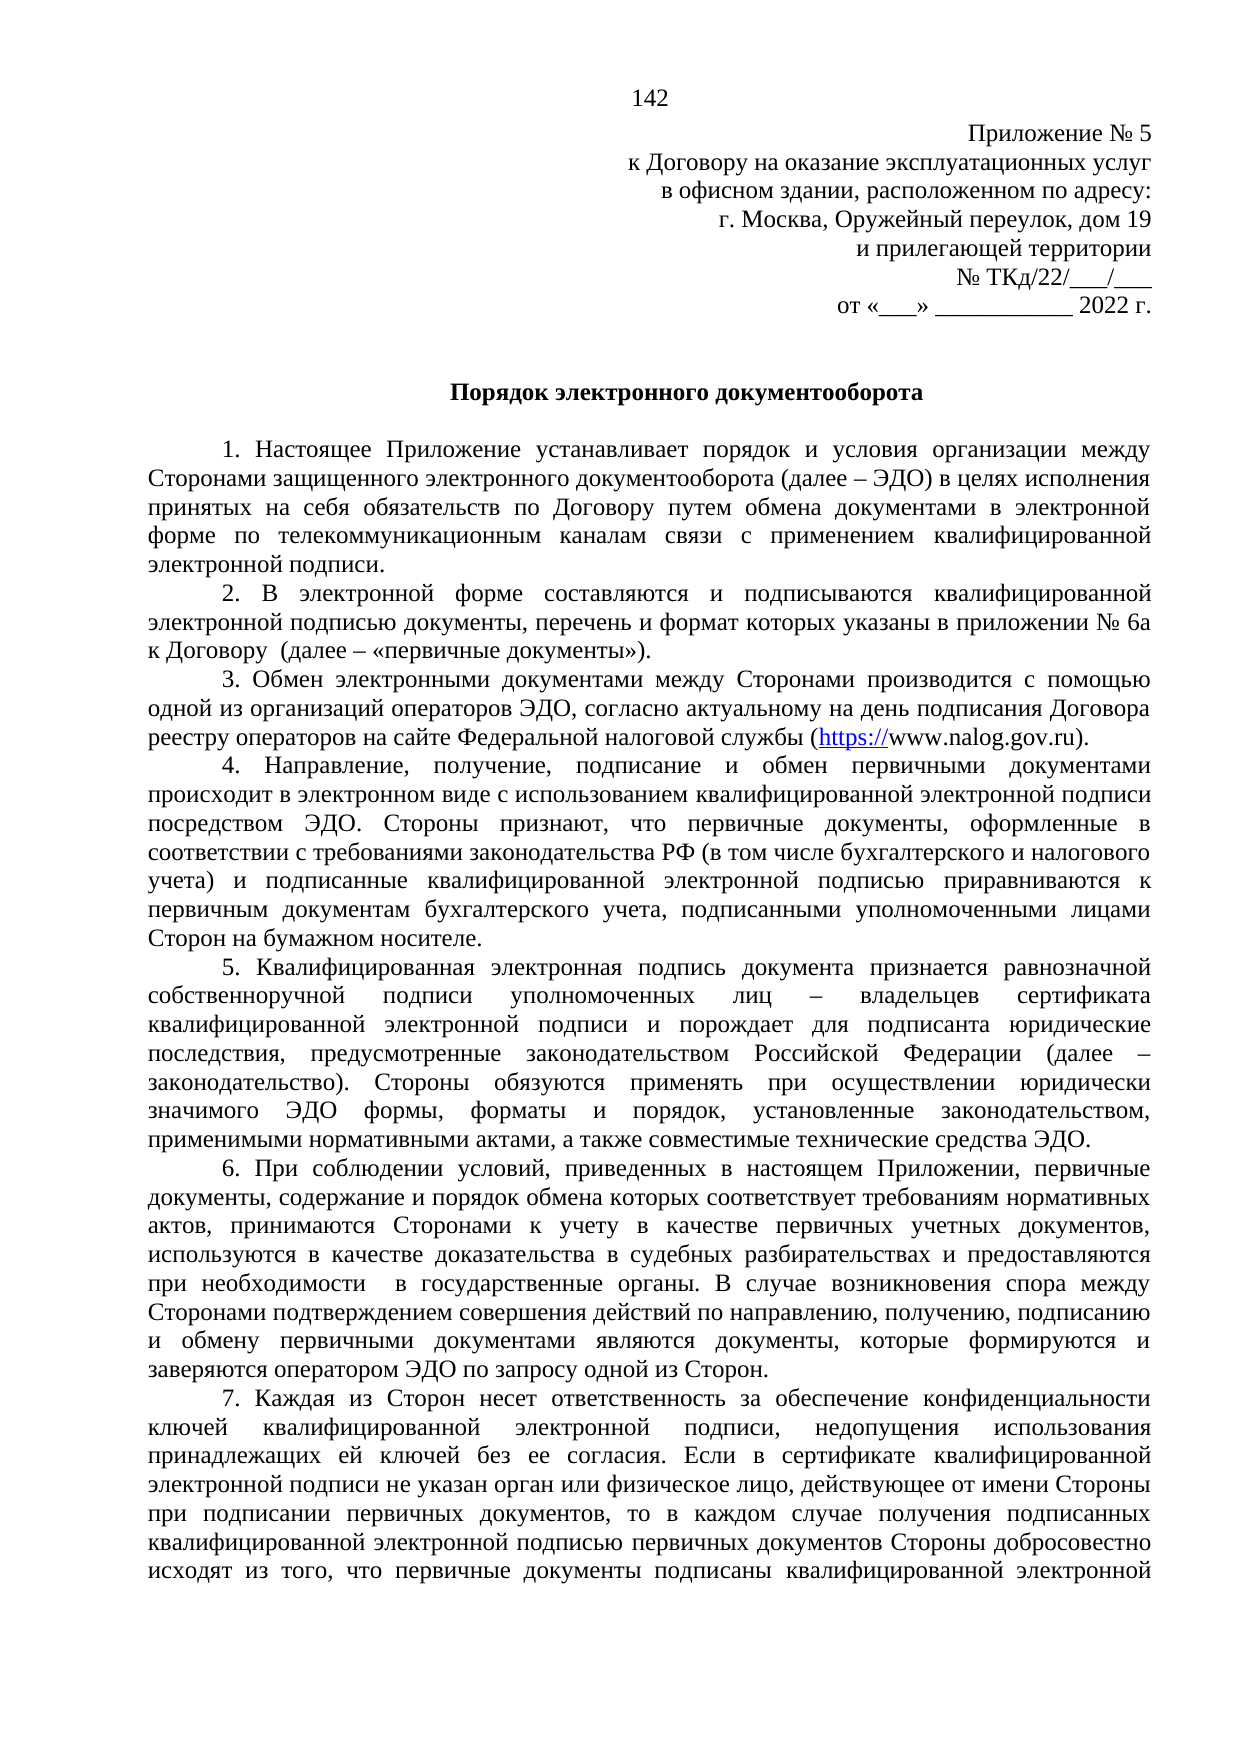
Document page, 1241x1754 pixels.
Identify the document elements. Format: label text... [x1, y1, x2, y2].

list 6. При соблюдении условий, приведенных в настоящем Приложении, первичные документы, содержание и порядок обмена которых соответствует требованиям нормативных актов, принимаются Сторонами к учету в качестве первичных учетных документов, используются в качестве доказательства в судебных разбирательствах и предоставляются при необходимости в государственные органы. В случае возникновения спора между Сторонами подтверждением совершения действий по направлению, получению, подписанию и обмену первичными документами являются документы, которые формируются и заверяются оператором ЭДО по запросу одной из Сторон. [148, 1153, 1152, 1383]
text г. Москва, Оружейный переулок, дом 19 [148, 204, 1152, 233]
text Порядок электронного документооборота [148, 377, 1152, 406]
list 2. В электронной форме составляются и подписываются квалифицированной электронной подписью документы, перечень и формат которых указаны в приложении № 6а к Договору (далее – «первичные документы»). [148, 578, 1152, 664]
text Приложение № 5 [148, 118, 1152, 147]
text 3. Обмен электронными документами между Сторонами производится с помощью одной из организаций операторов ЭДО, согласно актуальному на день подписания Договора реестру операторов на сайте Федеральной налоговой службы (https://www.nalog.gov.ru). [148, 664, 1152, 751]
text от «___» ___________ 2022 г. [148, 291, 1152, 319]
text к Договору на оказание эксплуатационных услуг [148, 147, 1152, 176]
list 1. Настоящее Приложение устанавливает порядок и условия организации между Сторонами защищенного электронного документооборота (далее – ЭДО) в целях исполнения принятых на себя обязательств по Договору путем обмена документами в электронной форме по телекоммуникационным каналам связи с применением квалифицированной электронной подписи. [148, 434, 1152, 578]
text № ТКд/22/___/___ [148, 262, 1152, 291]
list 5. Квалифицированная электронная подпись документа признается равнозначной собственноручной подписи уполномоченных лиц – владельцев сертификата квалифицированной электронной подписи и порождает для подписанта юридические последствия, предусмотренные законодательством Российской Федерации (далее – законодательство). Стороны обязуются применять при осуществлении юридически значимого ЭДО формы, форматы и порядок, установленные законодательством, применимыми нормативными актами, а также совместимые технические средства ЭДО. [148, 952, 1152, 1153]
text и прилегающей территории [148, 233, 1152, 262]
list 4. Направление, получение, подписание и обмен первичными документами происходит в электронном виде с использованием квалифицированной электронной подписи посредством ЭДО. Стороны признают, что первичные документы, оформленные в соответствии с требованиями законодательства РФ (в том числе бухгалтерского и налогового учета) и подписанные квалифицированной электронной подписью приравниваются к первичным документам бухгалтерского учета, подписанными уполномоченными лицами Сторон на бумажном носителе. [148, 751, 1152, 952]
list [148, 1383, 1152, 1584]
text в офисном здании, расположенном по адресу: [148, 176, 1152, 204]
